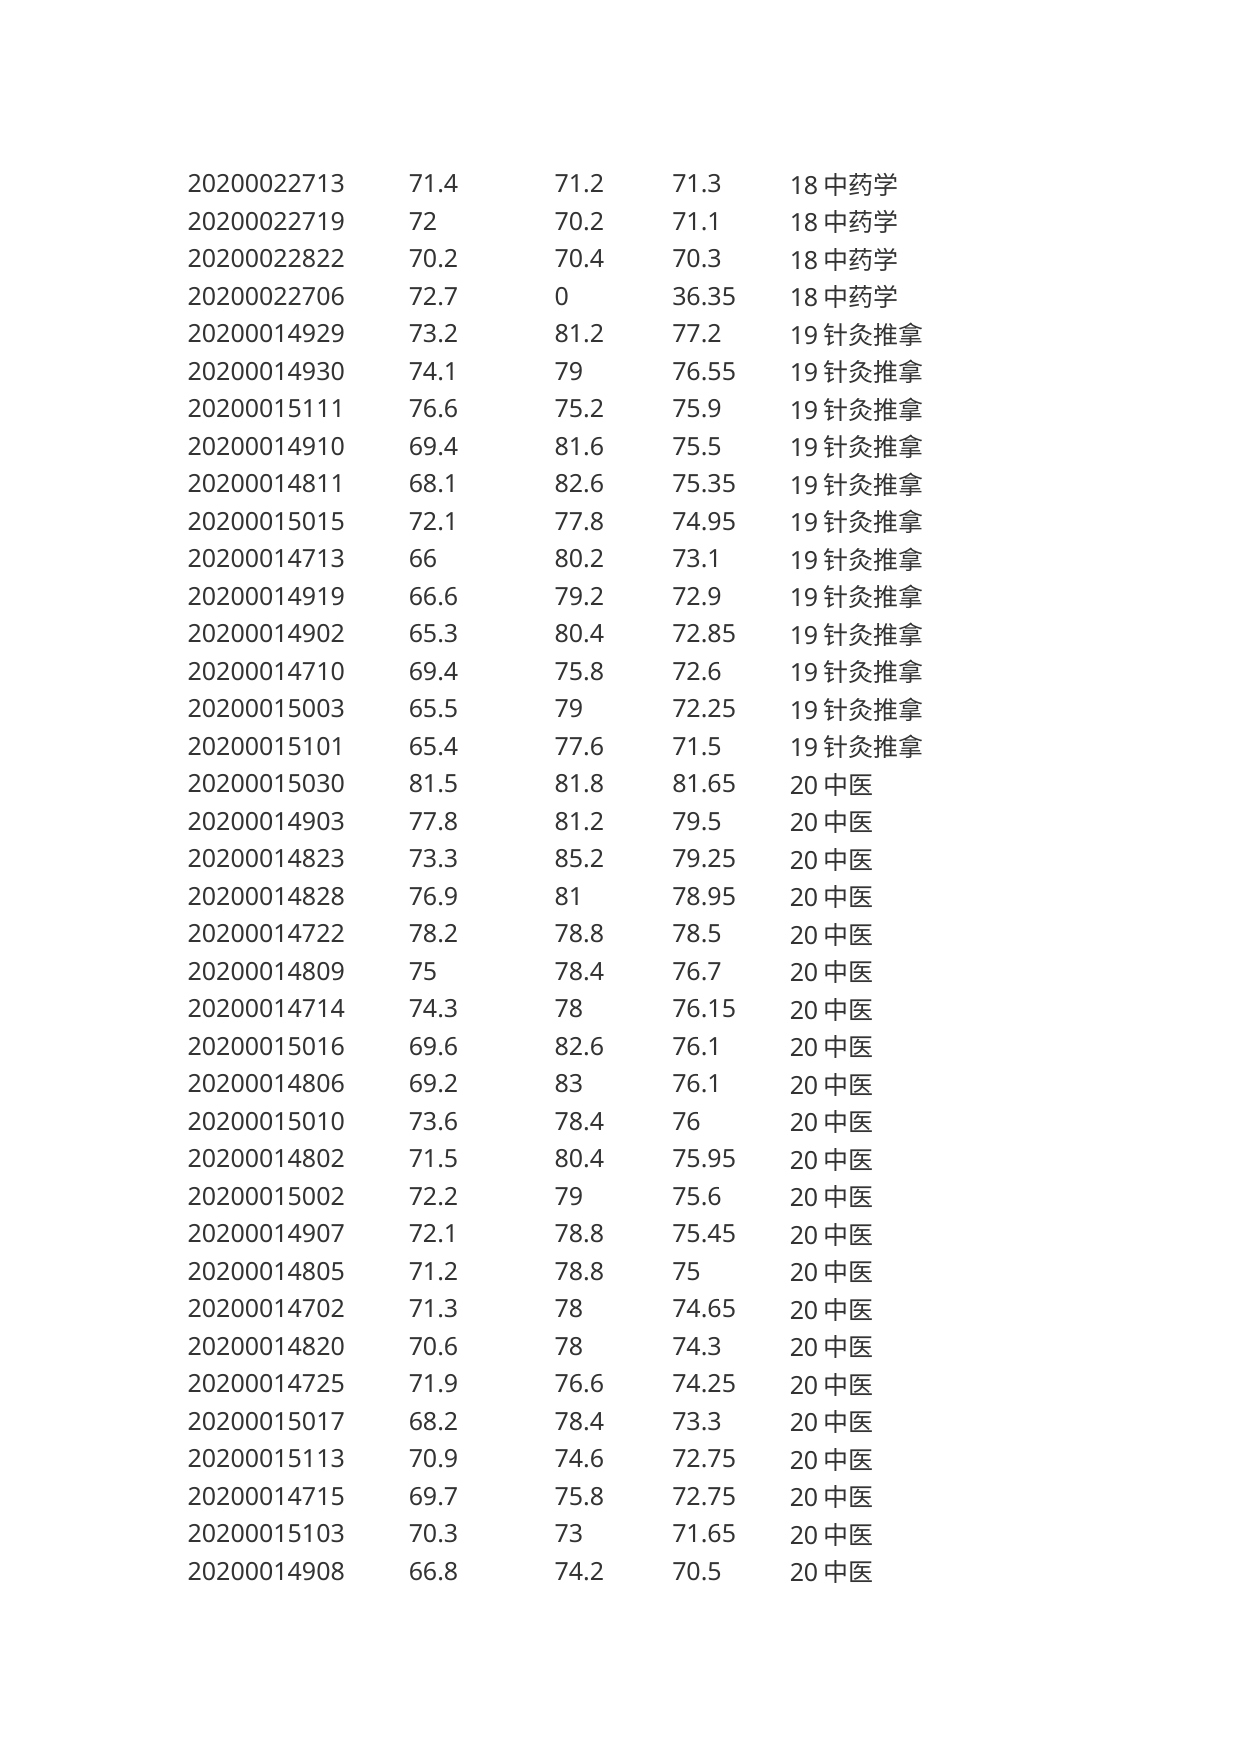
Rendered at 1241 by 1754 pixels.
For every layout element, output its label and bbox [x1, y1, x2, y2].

table_cell [188, 165, 1053, 1589]
